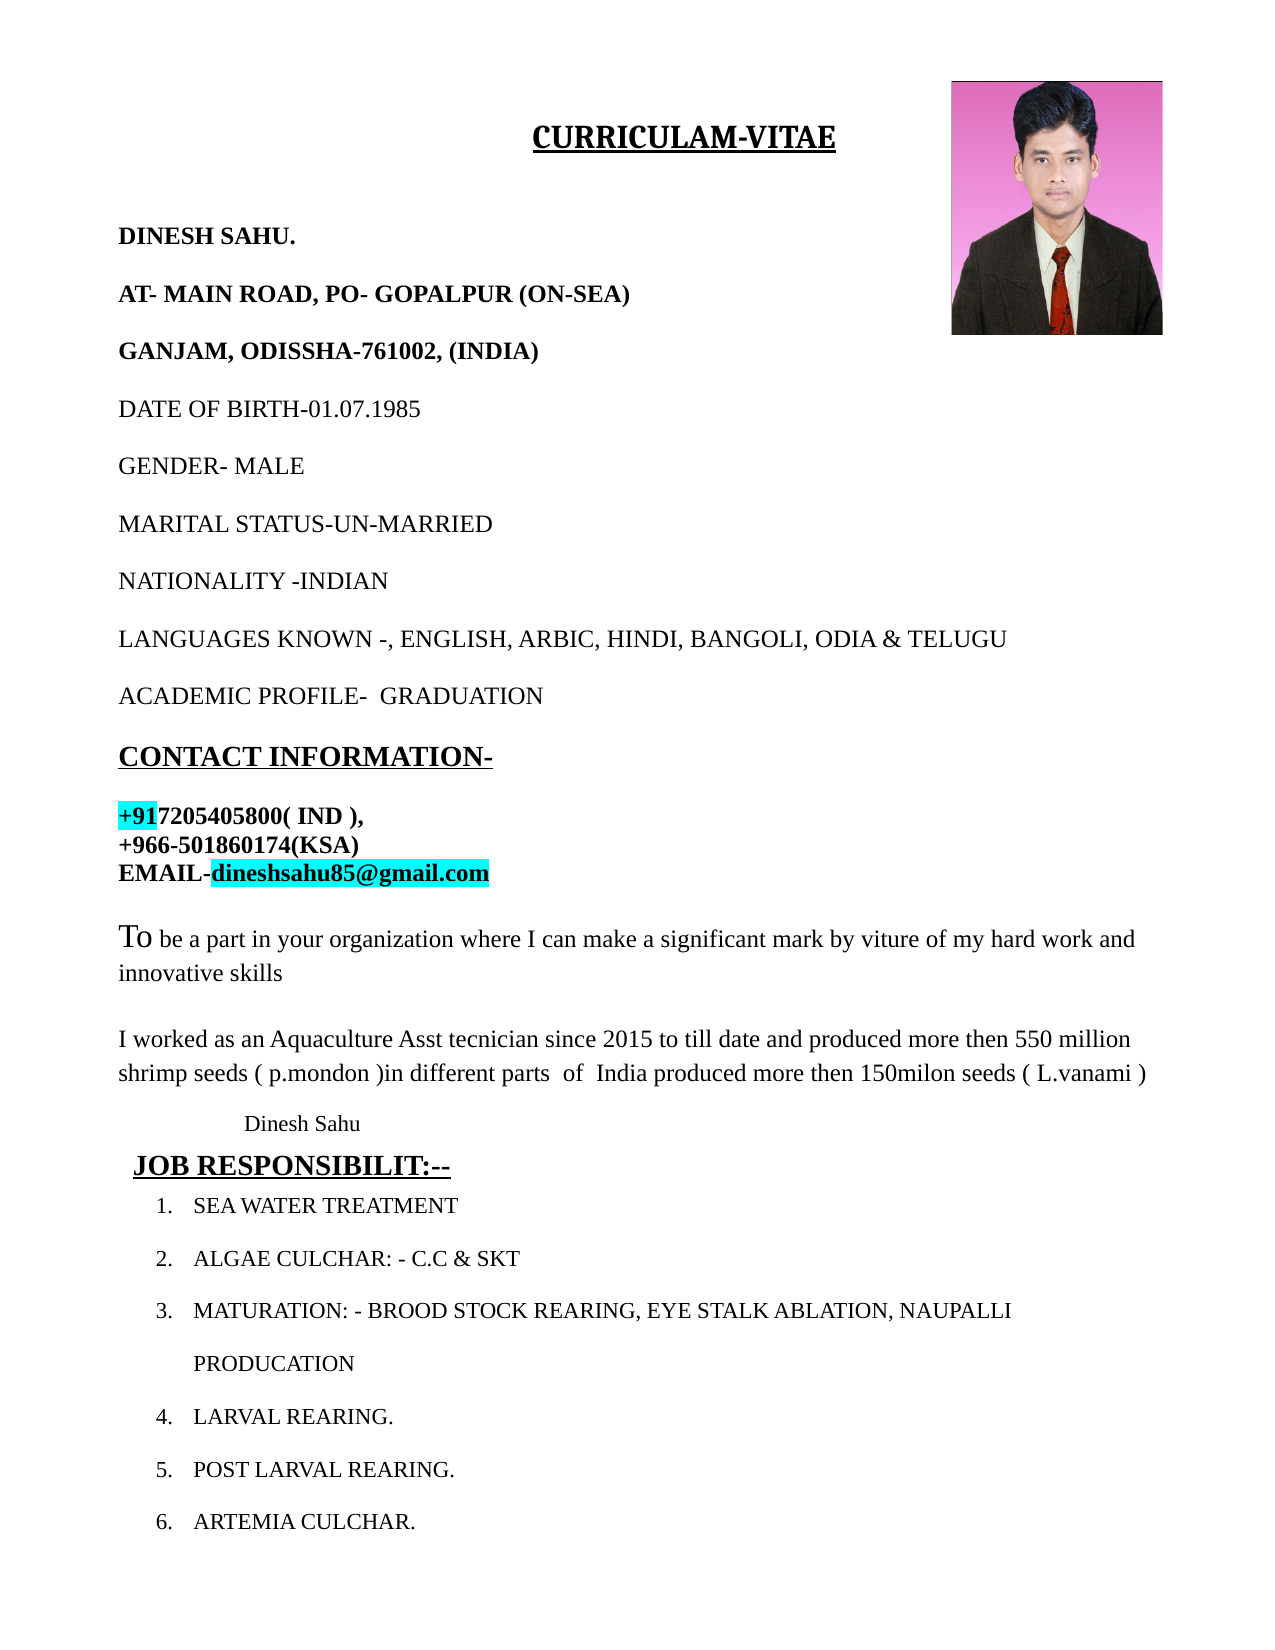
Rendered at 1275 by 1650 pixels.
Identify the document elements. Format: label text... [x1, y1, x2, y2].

text DINESH SAHU. [118, 221, 951, 250]
text CONTACT INFORMATION- [118, 739, 1157, 772]
list ALGAE CULCHAR: - C.C & SKT [156, 1245, 1157, 1271]
list SEA WATER TREATMENT [156, 1192, 1157, 1218]
text MARITAL STATUS-UN-MARRIED [118, 509, 1157, 537]
text I worked as an Aquaculture Asst tecnician since 2015 to till date and produced more then 550 million shrimp seeds ( p.mondon )in different parts of India produced more then 150milon seeds ( L.vanami ) [118, 1024, 1157, 1086]
text NATIONALITY -INDIAN [118, 566, 1157, 595]
text CURRICULAM-VITAE [118, 118, 951, 156]
list POST LARVAL REARING. [156, 1456, 1157, 1482]
text DATE OF BIRTH-01.07.1985 [118, 394, 1157, 422]
list MATURATION: - BROOD STOCK REARING, EYE STALK ABLATION, NAUPALLI PRODUCATION [156, 1298, 1157, 1377]
picture [951, 81, 1163, 335]
text JOB RESPONSIBILIT:-- [118, 1148, 1157, 1182]
text To be a part in your organization where I can make a significant mark by viture of my hard work and innovative skills [118, 916, 1157, 987]
text GANJAM, ODISSHA-761002, (INDIA) [118, 336, 1157, 365]
list LARVAL REARING. [156, 1403, 1157, 1429]
text Dinesh Sahu [118, 1110, 1157, 1136]
text +917205405800( IND ), [157, 801, 1157, 830]
text AT- MAIN ROAD, PO- GOPALPUR (ON-SEA) [118, 279, 951, 307]
text +966-501860174(KSA) [118, 830, 1157, 858]
list ARTEMIA CULCHAR. [156, 1508, 1157, 1535]
text LANGUAGES KNOWN -, ENGLISH, ARBIC, HINDI, BANGOLI, ODIA & TELUGU [118, 624, 1157, 652]
text ACADEMIC PROFILE- GRADUATION [118, 681, 1157, 710]
text GENDER- MALE [118, 451, 1157, 480]
text EMAIL-dineshsahu85@gmail.com [118, 858, 1157, 887]
